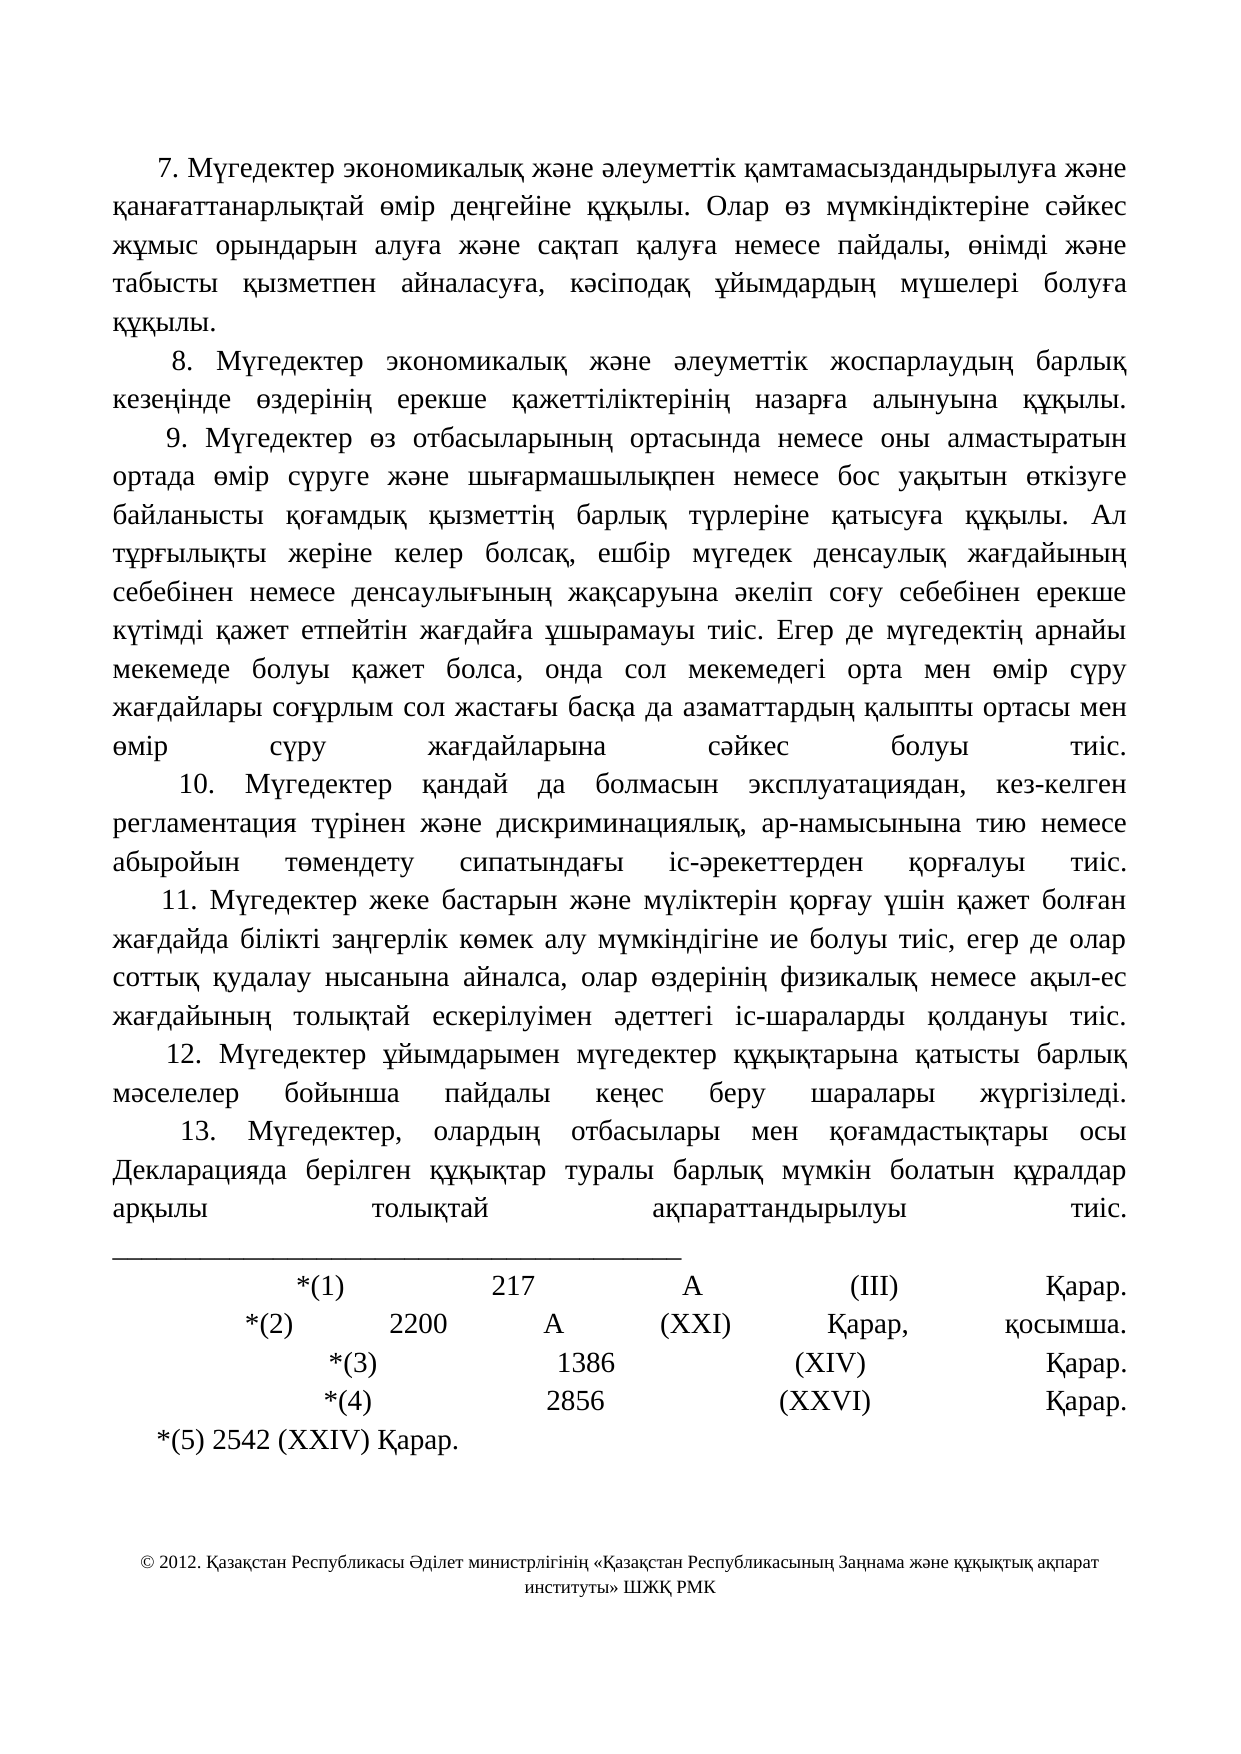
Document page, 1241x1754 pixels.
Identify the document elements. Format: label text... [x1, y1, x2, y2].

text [112, 150, 1128, 1455]
text © 2012. Қазақстан Республикасы Әділет министрлігінің «Қазақстан Республикасының Заңнама және құқықтық ақпарат институты» ШЖҚ РМК [112, 1551, 1128, 1597]
